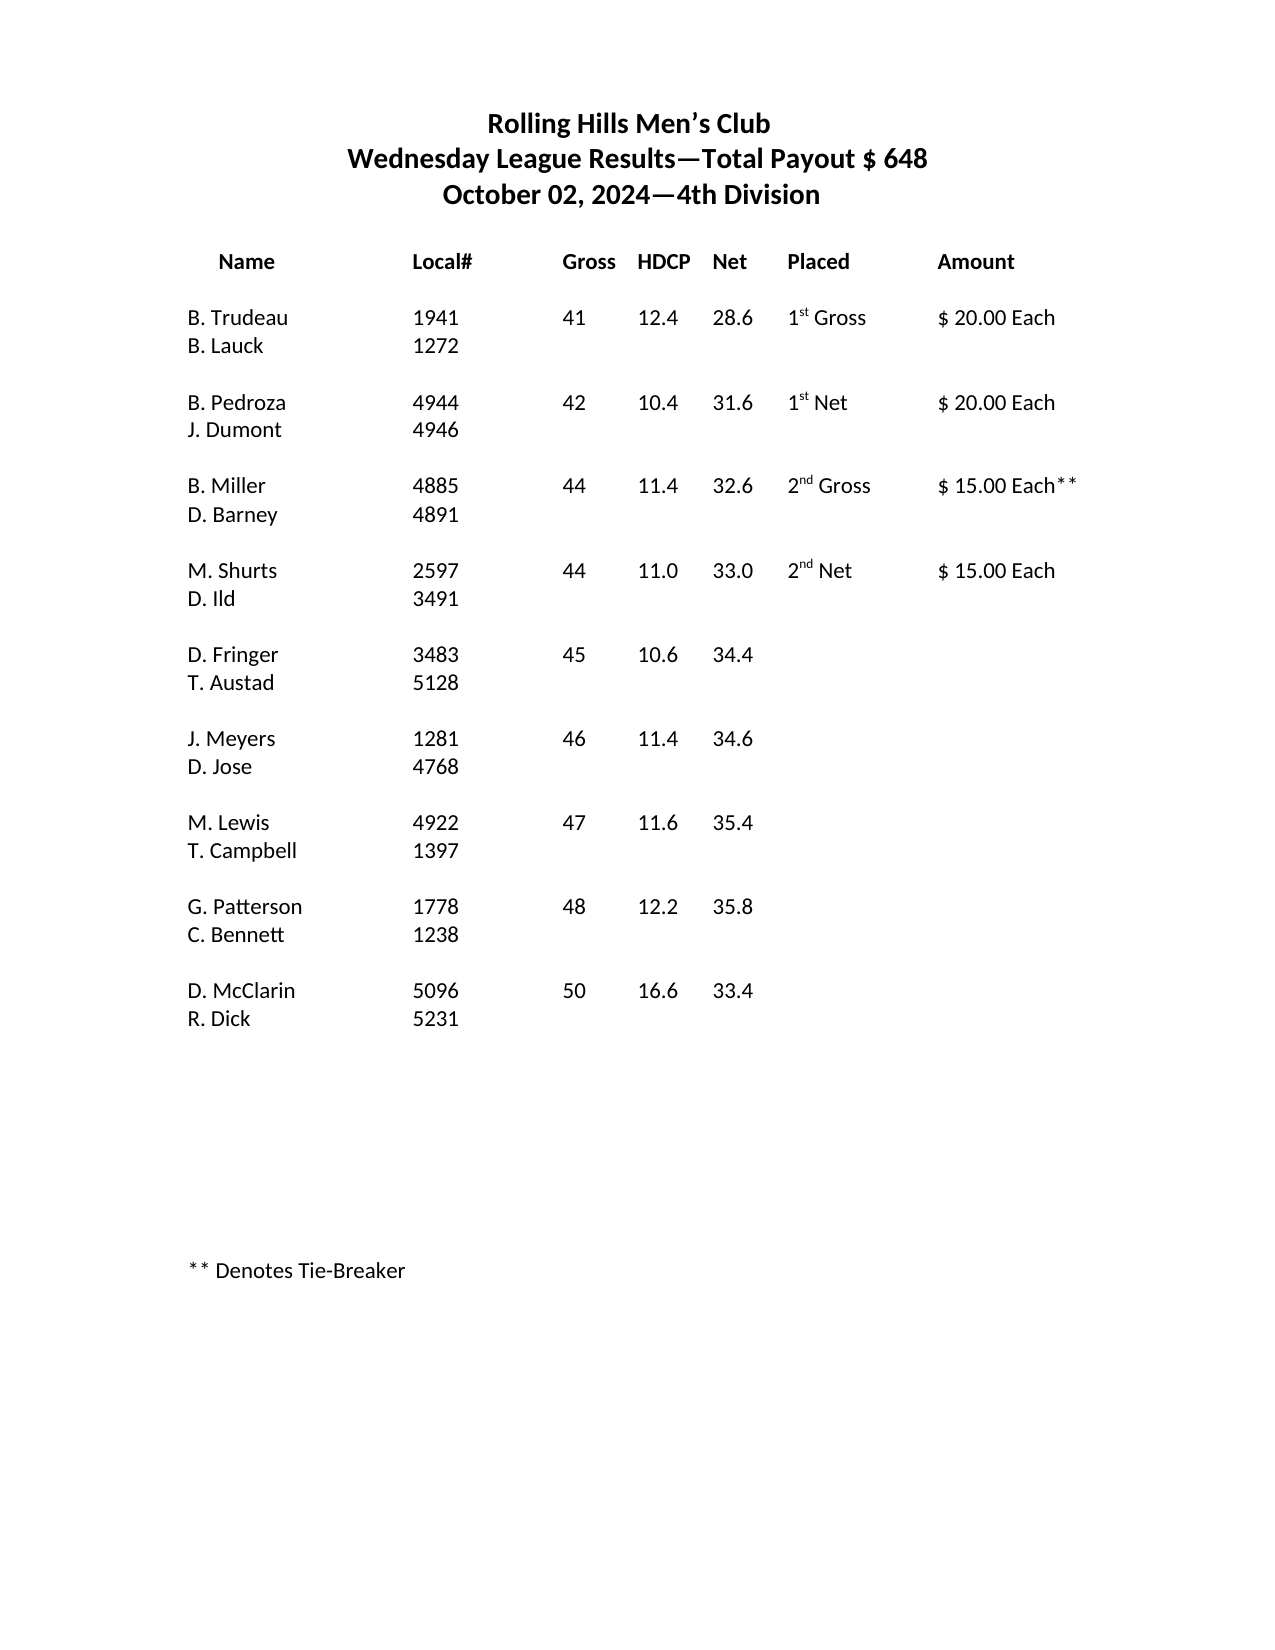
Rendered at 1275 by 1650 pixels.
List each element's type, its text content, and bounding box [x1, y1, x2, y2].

text B. Lauck 1272 [187, 332, 1087, 359]
text D. Fringer 3483 45 10.6 34.4 [187, 640, 1087, 668]
text ** Denotes Tie-Breaker [187, 1256, 1087, 1284]
text M. Lewis 4922 47 11.6 35.4 [187, 808, 1087, 836]
text B. Pedroza 4944 42 10.4 31.6 1st Net $ 20.00 Each [187, 388, 1087, 416]
text Wednesday League Results—Total Payout $ 648 [187, 141, 1087, 176]
text B. Trudeau 1941 41 12.4 28.6 1st Gross $ 20.00 Each [187, 303, 1087, 332]
text D. McClarin 5096 50 16.6 33.4 [187, 976, 1087, 1004]
text C. Bennett 1238 [187, 920, 1087, 948]
text J. Dumont 4946 [187, 416, 1087, 444]
text T. Austad 5128 [187, 668, 1087, 696]
text B. Miller 4885 44 11.4 32.6 2nd Gross $ 15.00 Each** [187, 472, 1087, 500]
text Rolling Hills Men’s Club [487, 105, 1087, 141]
text Name Local# Gross HDCP Net Placed Amount [187, 247, 1087, 276]
text October 02, 2024—4th Division [262, 176, 1087, 212]
text D. Barney 4891 [187, 500, 1087, 528]
text M. Shurts 2597 44 11.0 33.0 2nd Net $ 15.00 Each [187, 556, 1087, 584]
text J. Meyers 1281 46 11.4 34.6 [187, 724, 1087, 752]
text G. Patterson 1778 48 12.2 35.8 [187, 892, 1087, 920]
text T. Campbell 1397 [187, 836, 1087, 864]
text D. Ild 3491 [187, 584, 1087, 612]
text D. Jose 4768 [187, 752, 1087, 780]
text R. Dick 5231 [187, 1004, 1087, 1032]
